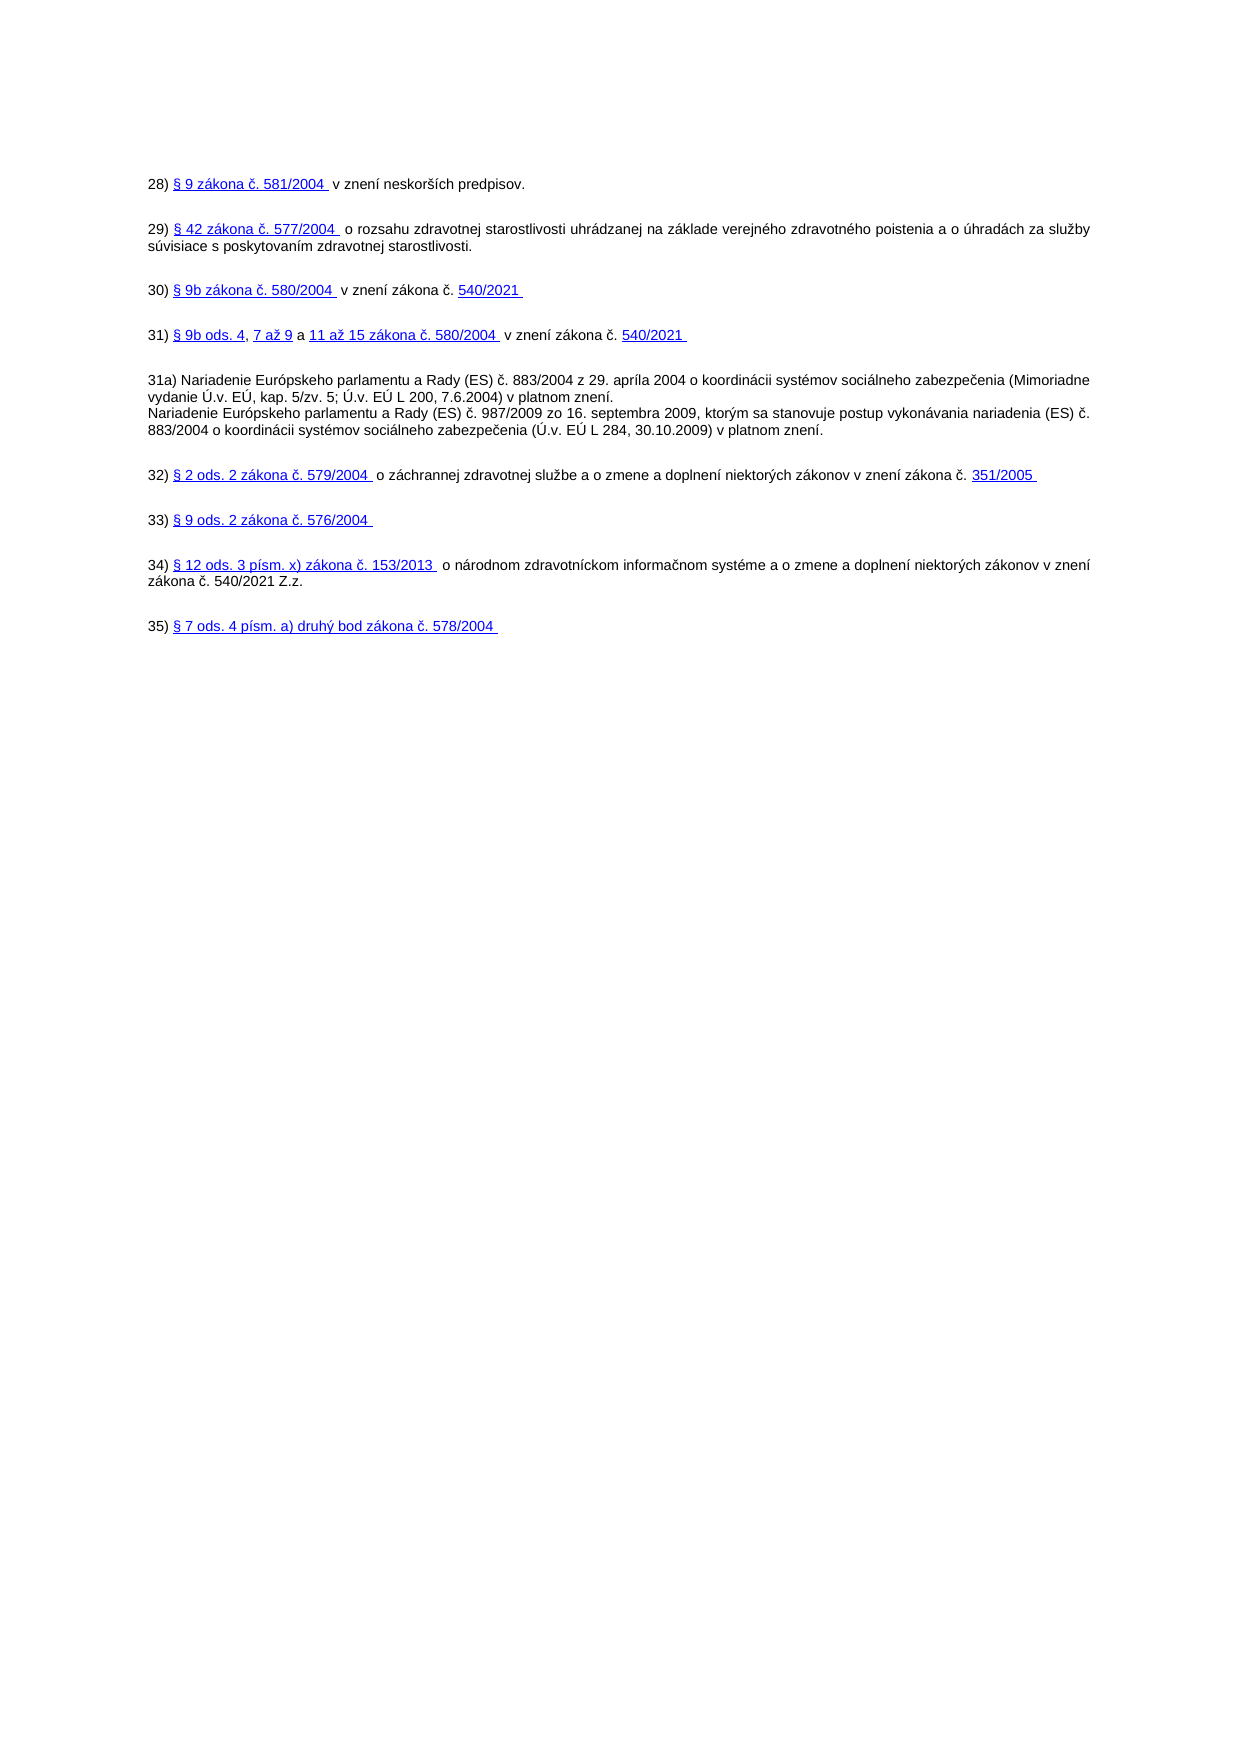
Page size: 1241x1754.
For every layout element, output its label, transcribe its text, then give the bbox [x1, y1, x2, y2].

text 32) § 2 ods. 2 zákona č. 579/2004 o záchrannej zdravotnej službe a o zmene a doplnení niektorých zákonov v znení zákona č. 351/2005 [148, 467, 1092, 483]
text 28) § 9 zákona č. 581/2004 v znení neskorších predpisov. [148, 176, 1092, 192]
text 35) § 7 ods. 4 písm. a) druhý bod zákona č. 578/2004 [148, 618, 1092, 635]
text Nariadenie Európskeho parlamentu a Rady (ES) č. 987/2009 zo 16. septembra 2009, ktorým sa stanovuje postup vykonávania nariadenia (ES) č. 883/2004 o koordinácii systémov sociálneho zabezpečenia (Ú.v. EÚ L 284, 30.10.2009) v platnom znení. [148, 405, 1092, 439]
text 30) § 9b zákona č. 580/2004 v znení zákona č. 540/2021 [148, 282, 1092, 299]
text 29) § 42 zákona č. 577/2004 o rozsahu zdravotnej starostlivosti uhrádzanej na základe verejného zdravotného poistenia a o úhradách za služby súvisiace s poskytovaním zdravotnej starostlivosti. [148, 221, 1092, 254]
text 33) § 9 ods. 2 zákona č. 576/2004 [148, 512, 1092, 528]
text 31) § 9b ods. 4, 7 až 9 a 11 až 15 zákona č. 580/2004 v znení zákona č. 540/2021 [148, 327, 1092, 344]
text 34) § 12 ods. 3 písm. x) zákona č. 153/2013 o národnom zdravotníckom informačnom systéme a o zmene a doplnení niektorých zákonov v znení zákona č. 540/2021 Z.z. [148, 556, 1092, 590]
text 31a) Nariadenie Európskeho parlamentu a Rady (ES) č. 883/2004 z 29. apríla 2004 o koordinácii systémov sociálneho zabezpečenia (Mimoriadne vydanie Ú.v. EÚ, kap. 5/zv. 5; Ú.v. EÚ L 200, 7.6.2004) v platnom znení. [148, 372, 1092, 405]
